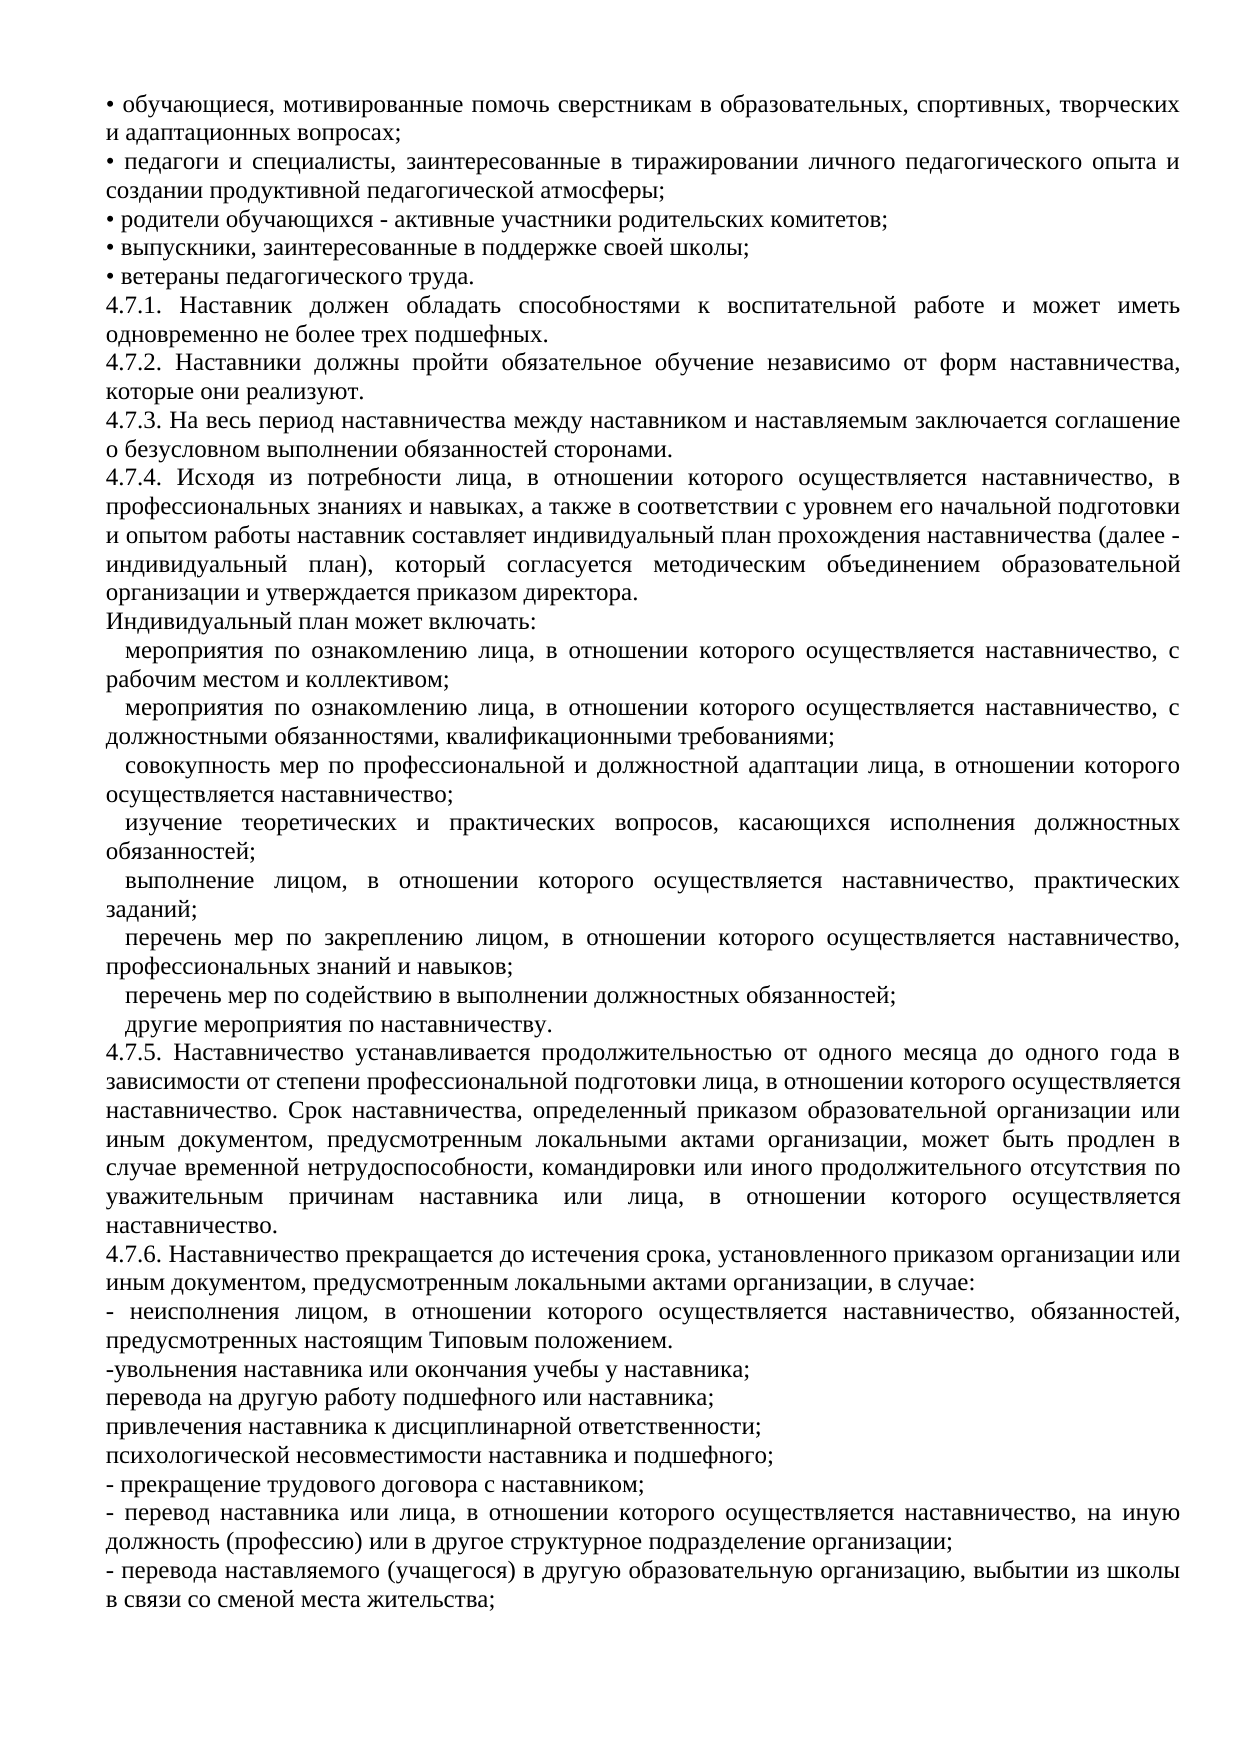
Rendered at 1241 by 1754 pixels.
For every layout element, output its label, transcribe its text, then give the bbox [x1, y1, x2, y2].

text 4.7.5. Наставничество устанавливается продолжительностью от одного месяца до одного года в зависимости от степени профессиональной подготовки лица, в отношении которого осуществляется наставничество. Срок наставничества, определенный приказом образовательной организации или иным документом, предусмотренным локальными актами организации, может быть продлен в случае временной нетрудоспособности, командировки или иного продолжительного отсутствия по уважительным причинам наставника или лица, в отношении которого осуществляется наставничество. [106, 1037, 1181, 1239]
text - перевода наставляемого (учащегося) в другую образовательную организацию, выбытии из школы в связи со сменой места жительства; [106, 1555, 1181, 1612]
text ­психологической несовместимости наставника и подшефного; [106, 1440, 1181, 1469]
text мероприятия по ознакомлению лица, в отношении которого осуществляется наставничество, с рабочим местом и коллективом; [106, 635, 1181, 692]
text -увольнения наставника или окончания учебы у наставника; [106, 1354, 1181, 1382]
text • выпускники, заинтересованные в поддержке своей школы; [106, 232, 1181, 261]
text ­привлечения наставника к дисциплинарной ответственности; [106, 1411, 1181, 1440]
text другие мероприятия по наставничеству. [106, 1009, 1181, 1037]
text 4.7.2. Наставники должны пройти обязательное обучение независимо от форм наставничества, которые они реализуют. [106, 347, 1181, 405]
text • педагоги и специалисты, заинтересованные в тиражировании личного педагогического опыта и создании продуктивной педагогической атмосферы; [106, 146, 1181, 204]
text - перевод наставника или лица, в отношении которого осуществляется наставничество, на иную должность (профессию) или в другое структурное подразделение организации; [106, 1497, 1181, 1555]
text выполнение лицом, в отношении которого осуществляется наставничество, практических заданий; [106, 865, 1181, 922]
text перечень мер по закреплению лицом, в отношении которого осуществляется наставничество, профессиональных знаний и навыков; [106, 922, 1181, 980]
text совокупность мер по профессиональной и должностной адаптации лица, в отношении которого осуществляется наставничество; [106, 750, 1181, 807]
text перечень мер по содействию в выполнении должностных обязанностей; [106, 980, 1181, 1009]
text мероприятия по ознакомлению лица, в отношении которого осуществляется наставничество, с должностными обязанностями, квалификационными требованиями; [106, 692, 1181, 750]
text изучение теоретических и практических вопросов, касающихся исполнения должностных обязанностей; [106, 807, 1181, 865]
text - прекращение трудового договора с наставником; [106, 1469, 1181, 1497]
text 4.7.6. Наставничество прекращается до истечения срока, установленного приказом организации или иным документом, предусмотренным локальными актами организации, в случае: [106, 1239, 1181, 1296]
text • родители обучающихся - активные участники родительских комитетов; [106, 204, 1181, 232]
text Индивидуальный план может включать: [106, 606, 1181, 635]
text - неисполнения лицом, в отношении которого осуществляется наставничество, обязанностей, предусмотренных настоящим Типовым положением. [106, 1296, 1181, 1354]
text 4.7.3. На весь период наставничества между наставником и наставляемым заключается соглашение о безусловном выполнении обязанностей сторонами. [106, 405, 1181, 462]
text • обучающиеся, мотивированные помочь сверстникам в образовательных, спортивных, творческих и адаптационных вопросах; [106, 89, 1181, 146]
text 4.7.4. Исходя из потребности лица, в отношении которого осуществляется наставничество, в профессиональных знаниях и навыках, а также в соответствии с уровнем его начальной подготовки и опытом работы наставник составляет индивидуальный план прохождения наставничества (далее - индивидуальный план), который согласуется методическим объединением образовательной организации и утверждается приказом директора. [106, 462, 1181, 606]
text • ветераны педагогического труда. [106, 261, 1181, 290]
text 4.7.1. Наставник должен обладать способностями к воспитательной работе и может иметь одновременно не более трех подшефных. [106, 290, 1181, 347]
text ­перевода на другую работу подшефного или наставника; [106, 1382, 1181, 1411]
